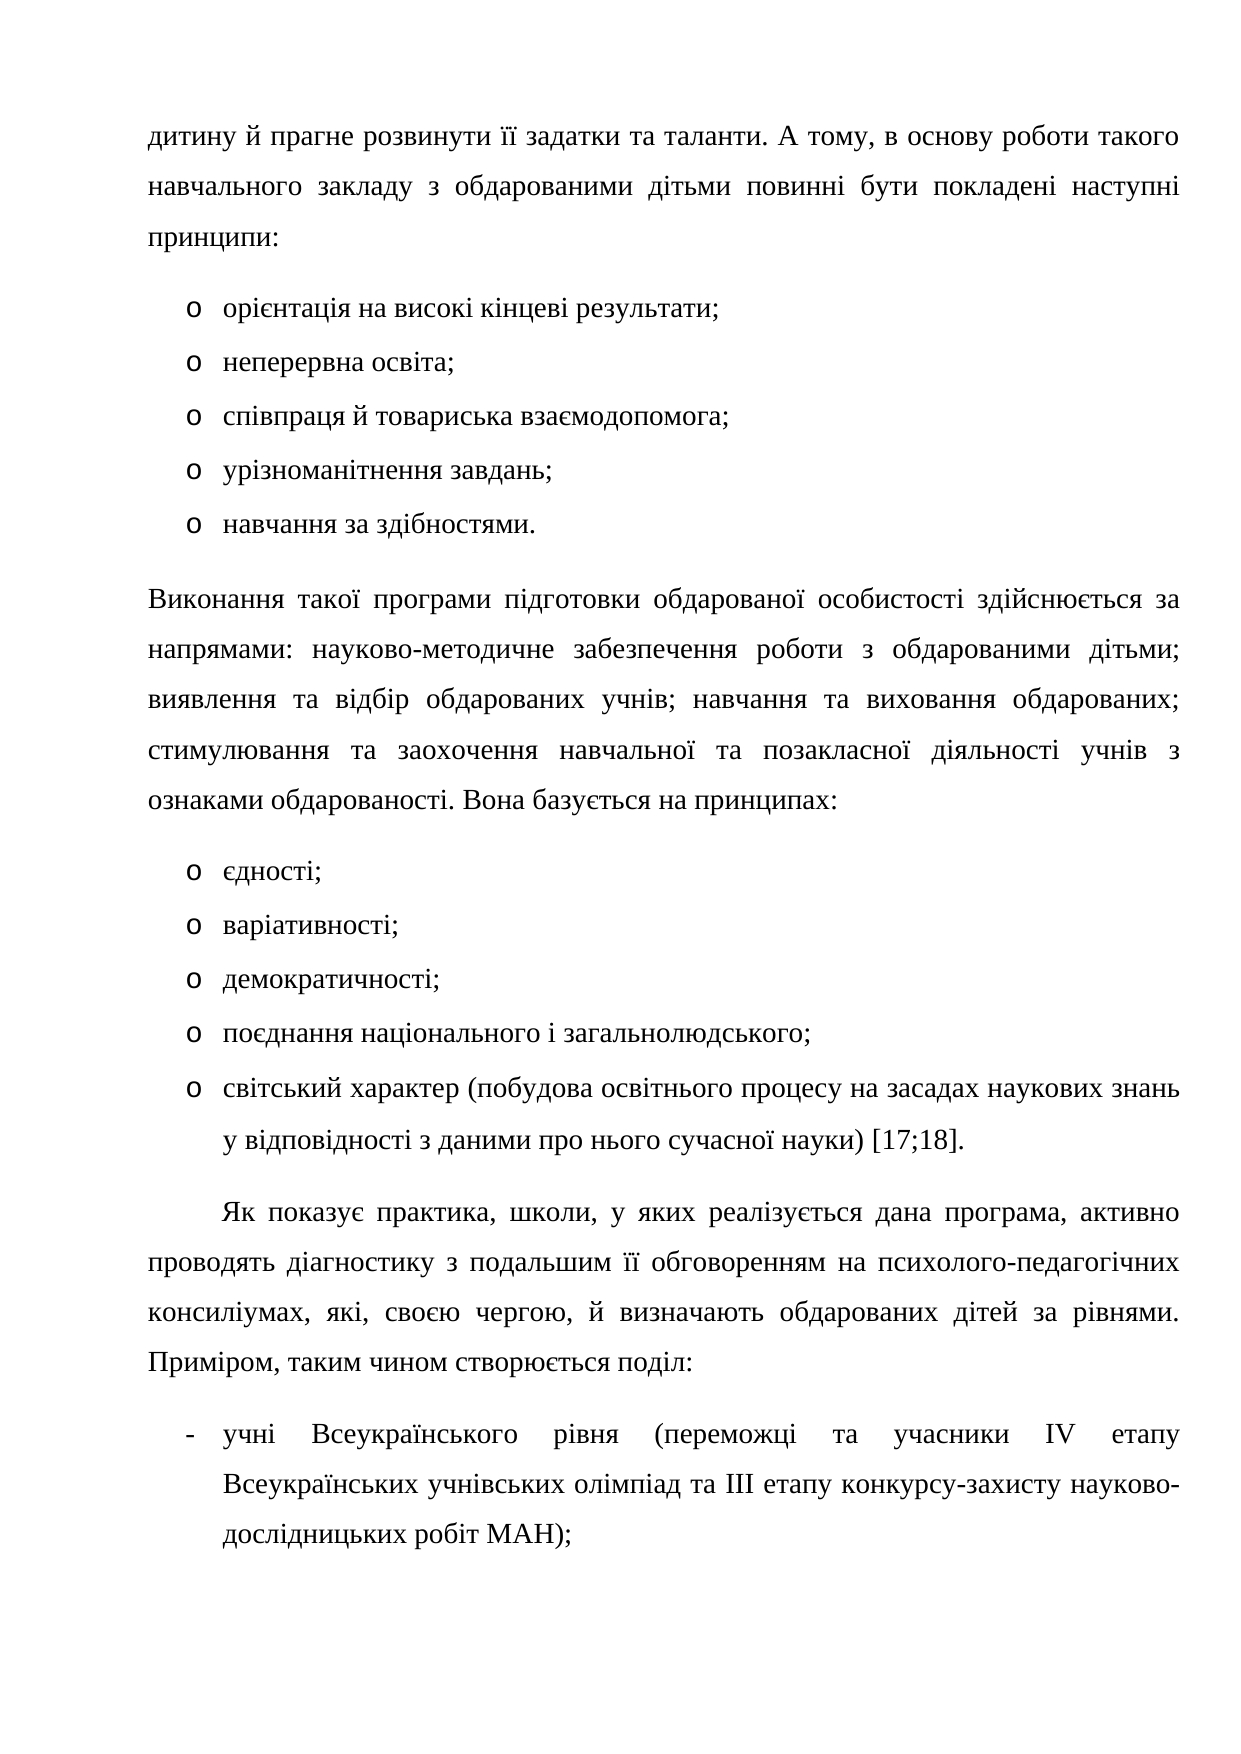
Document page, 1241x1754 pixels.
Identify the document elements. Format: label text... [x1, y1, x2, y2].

text Як показує практика, школи, у яких реалізується дана програма, активно проводять діагностику з подальшим її обговоренням на психолого-педагогічних консиліумах, які, своєю чергою, й визначають обдарованих дітей за рівнями. Приміром, таким чином створюється поділ: [148, 1194, 1181, 1378]
list світський характер (побудова освітнього процесу на засадах наукових знань у відповідності з даними про нього сучасної науки) [17;18]. [185, 1070, 1181, 1156]
list навчання за здібностями. [185, 506, 1181, 542]
text Виконання такої програми підготовки обдарованої особистості здійснюється за напрямами: науково-методичне забезпечення роботи з обдарованими дітьми; виявлення та відбір обдарованих учнів; навчання та виховання обдарованих; стимулювання та заохочення навчальної та позакласної діяльності учнів з ознаками обдарованості. Вона базується на принципах: [148, 581, 1181, 816]
list неперервна освіта; [185, 344, 1181, 380]
list демократичності; [185, 962, 1181, 998]
list єдності; [185, 853, 1181, 889]
list поєднання національного і загальнолюдського; [185, 1016, 1181, 1052]
list учні Всеукраїнського рівня (переможці та учасники IV етапу Всеукраїнських учнівських олімпіад та III етапу конкурсу-захисту науково-дослідницьких робіт МАН); [185, 1416, 1181, 1550]
list варіативності; [185, 907, 1181, 943]
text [148, 118, 1181, 252]
list співпраця й товариська взаємодопомога; [185, 398, 1181, 434]
list урізноманітнення завдань; [185, 452, 1181, 488]
list орієнтація на високі кінцеві результати; [185, 290, 1181, 326]
